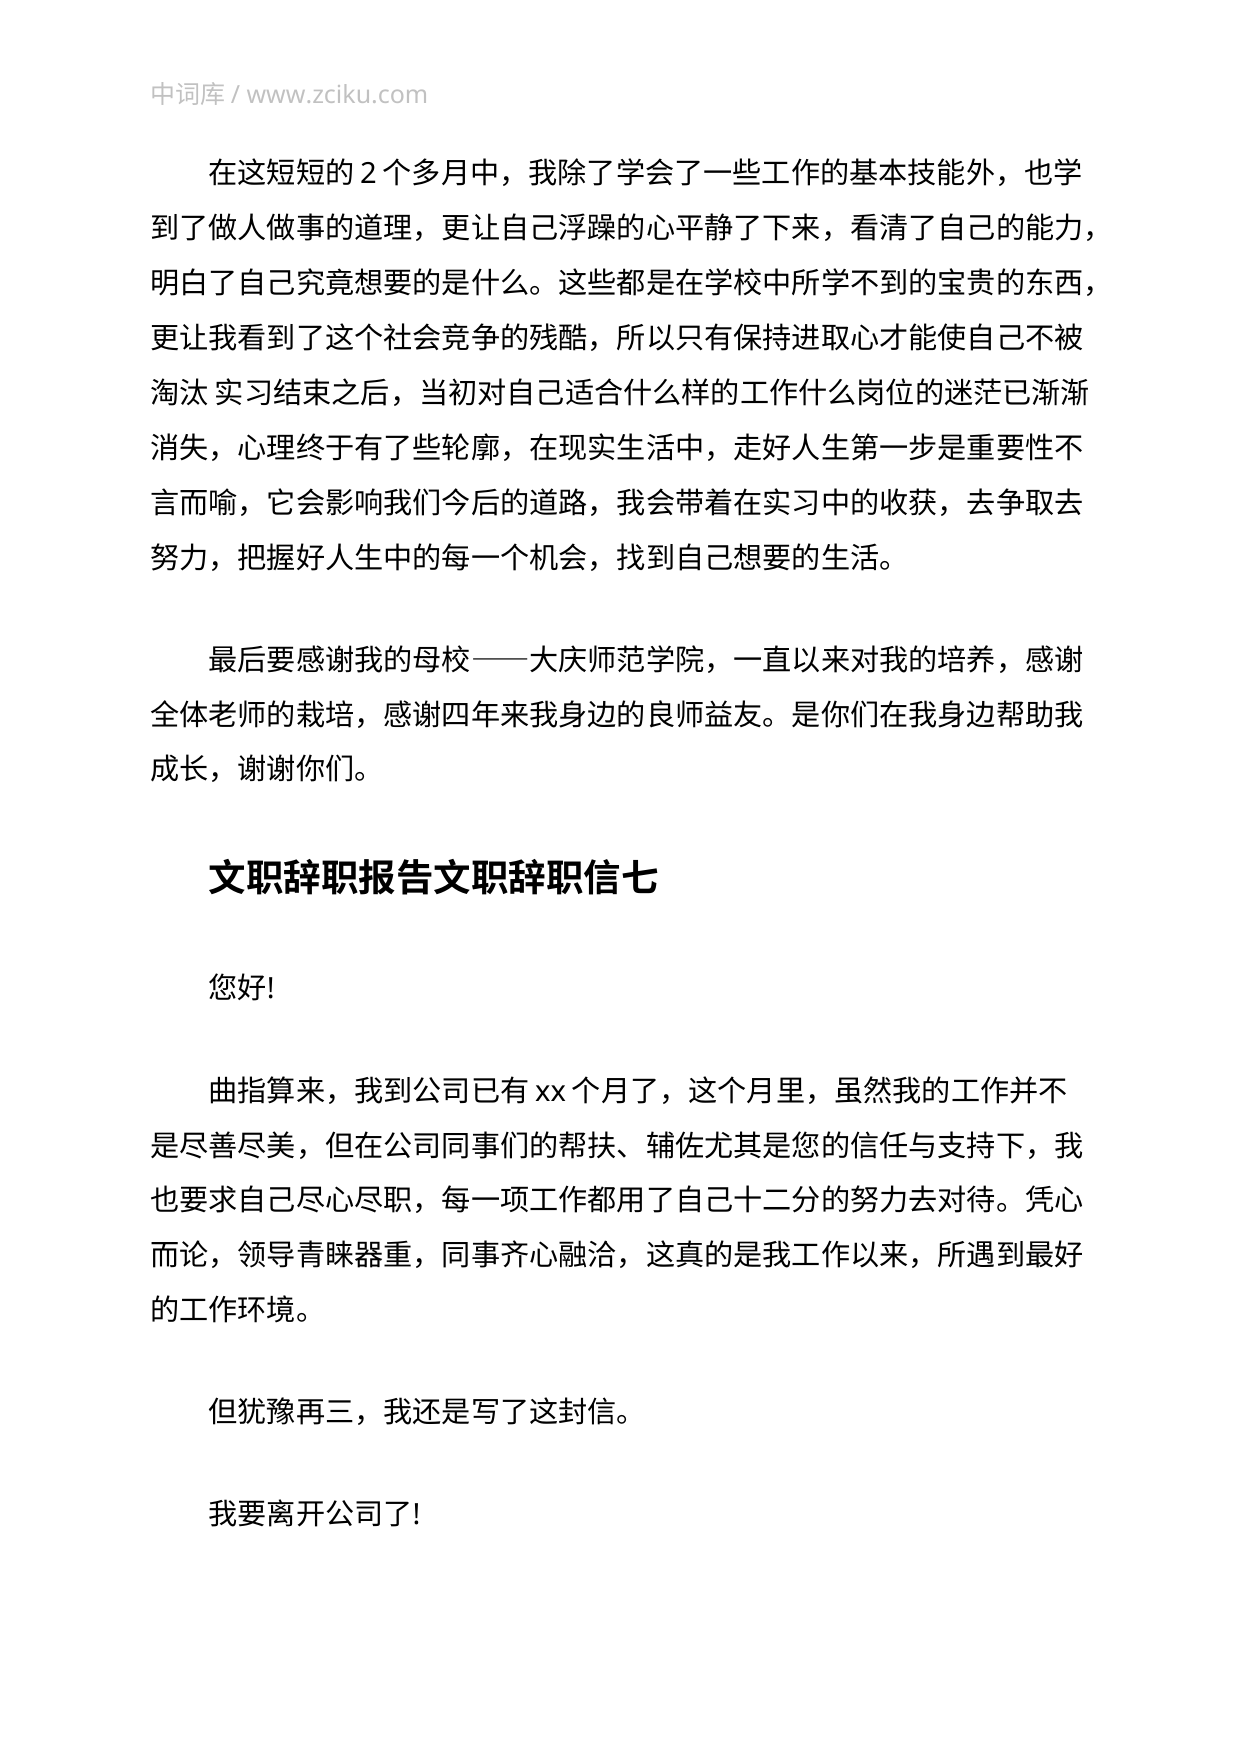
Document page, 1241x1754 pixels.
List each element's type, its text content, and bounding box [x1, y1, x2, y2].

text 最后要感谢我的母校——大庆师范学院，一直以来对我的培养，感谢全体老师的栽培，感谢四年来我身边的良师益友。是你们在我身边帮助我成长，谢谢你们。 [150, 636, 1090, 788]
text 文职辞职报告文职辞职信七 [150, 848, 1090, 902]
text 我要离开公司了! [150, 1490, 1090, 1533]
text 您好! [150, 965, 1090, 1007]
text 曲指算来，我到公司已有xx个月了，这个月里，虽然我的工作并不是尽善尽美，但在公司同事们的帮扶、辅佐尤其是您的信任与支持下，我也要求自己尽心尽职，每一项工作都用了自己十二分的努力去对待。凭心而论，领导青睐器重，同事齐心融洽，这真的是我工作以来，所遇到最好的工作环境。 [150, 1067, 1090, 1329]
text 在这短短的2个多月中，我除了学会了一些工作的基本技能外，也学到了做人做事的道理，更让自己浮躁的心平静了下来，看清了自己的能力，明白了自己究竟想要的是什么。这些都是在学校中所学不到的宝贵的东西，更让我看到了这个社会竞争的残酷，所以只有保持进取心才能使自己不被淘汰 实习结束之后，当初对自己适合什么样的工作什么岗位的迷茫已渐渐消失，心理终于有了些轮廓，在现实生活中，走好人生第一步是重要性不言而喻，它会影响我们今后的道路，我会带着在实习中的收获，去争取去努力，把握好人生中的每一个机会，找到自己想要的生活。 [150, 150, 1090, 577]
text 但犹豫再三，我还是写了这封信。 [150, 1388, 1090, 1431]
